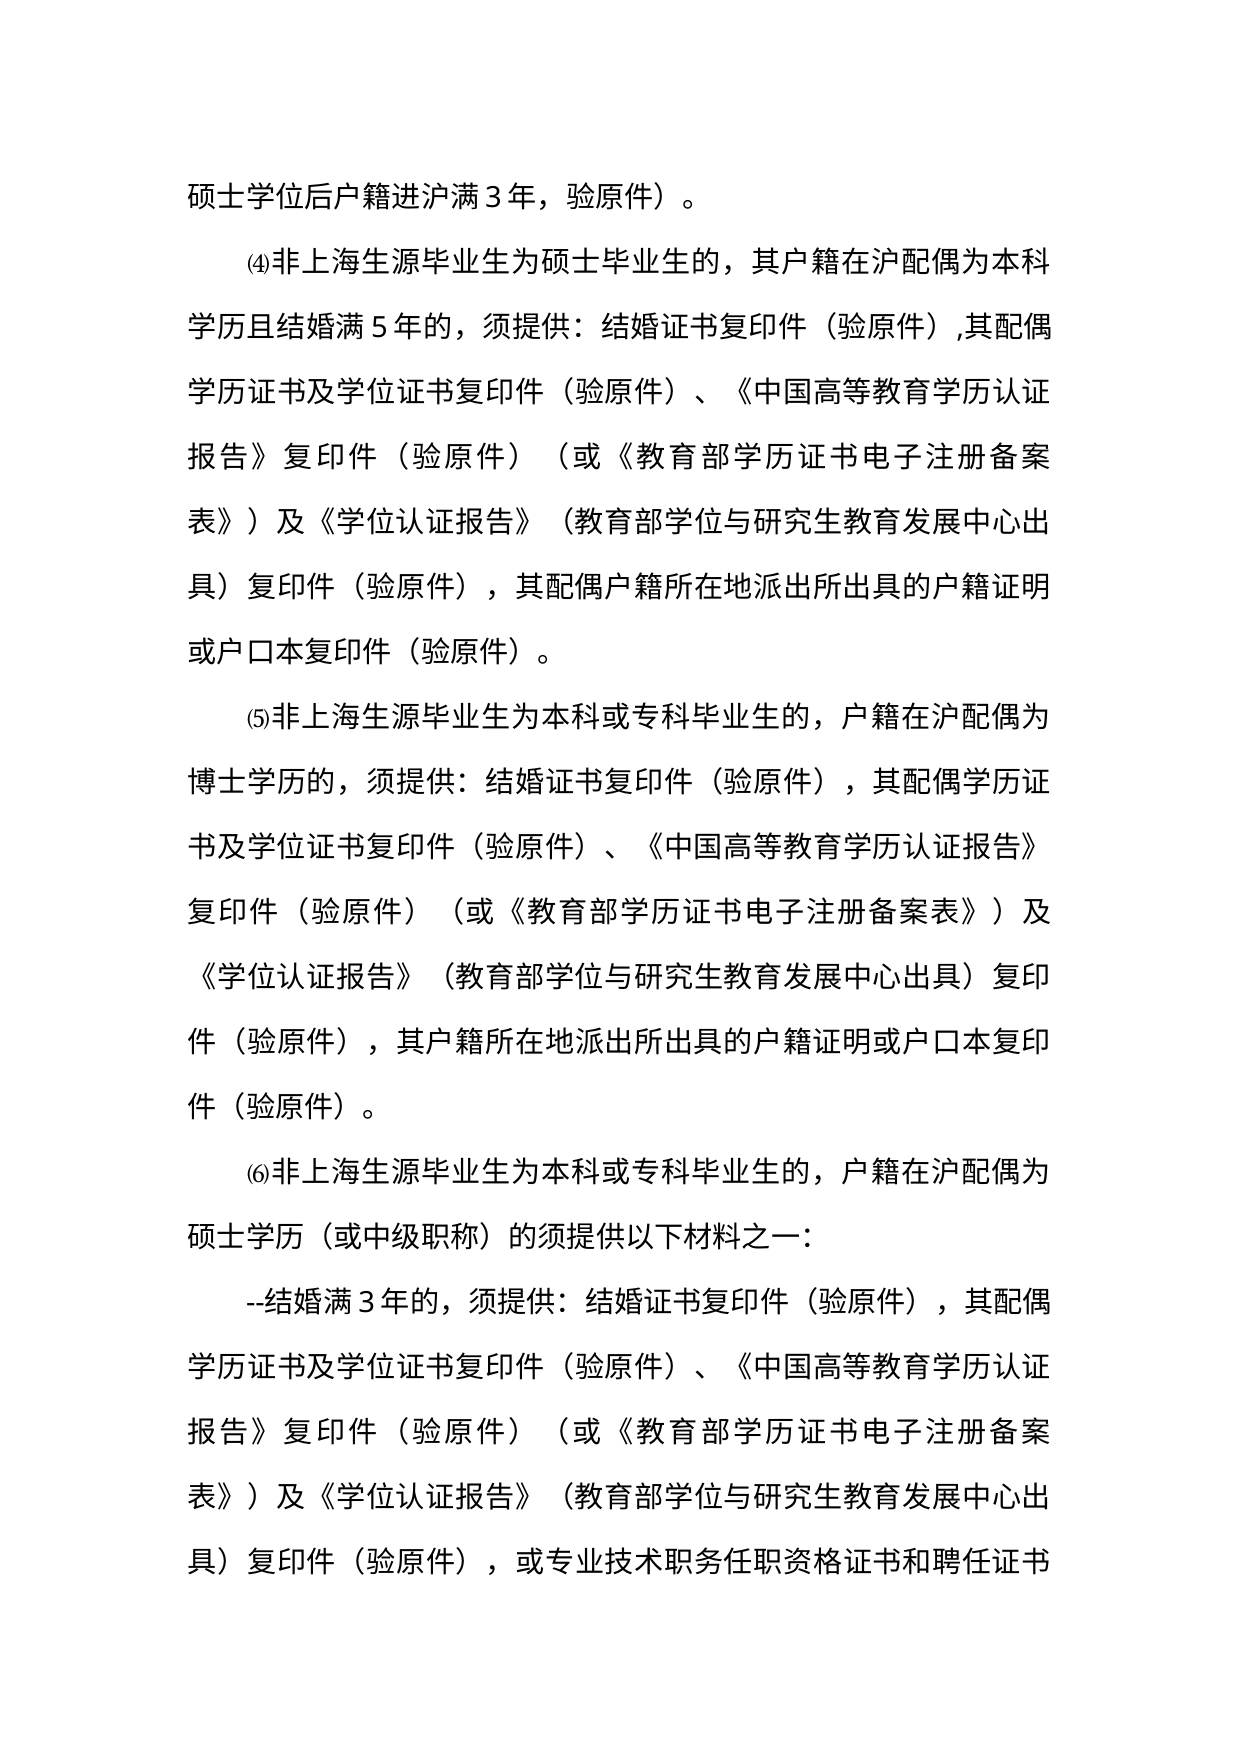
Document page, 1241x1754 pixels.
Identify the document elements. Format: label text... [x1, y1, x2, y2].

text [187, 162, 1053, 227]
text ⑹非上海生源毕业生为本科或专科毕业生的，户籍在沪配偶为硕士学历（或中级职称）的须提供以下材料之一： [187, 1137, 1053, 1267]
text ⑷非上海生源毕业生为硕士毕业生的，其户籍在沪配偶为本科学历且结婚满5年的，须提供：结婚证书复印件（验原件）,其配偶学历证书及学位证书复印件（验原件）、《中国高等教育学历认证报告》复印件（验原件）（或《教育部学历证书电子注册备案表》）及《学位认证报告》（教育部学位与研究生教育发展中心出具）复印件（验原件），其配偶户籍所在地派出所出具的户籍证明或户口本复印件（验原件）。 [187, 227, 1053, 682]
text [187, 1267, 1053, 1592]
text ⑸非上海生源毕业生为本科或专科毕业生的，户籍在沪配偶为博士学历的，须提供：结婚证书复印件（验原件），其配偶学历证书及学位证书复印件（验原件）、《中国高等教育学历认证报告》复印件（验原件）（或《教育部学历证书电子注册备案表》）及《学位认证报告》（教育部学位与研究生教育发展中心出具）复印件（验原件），其户籍所在地派出所出具的户籍证明或户口本复印件（验原件）。 [187, 682, 1053, 1137]
